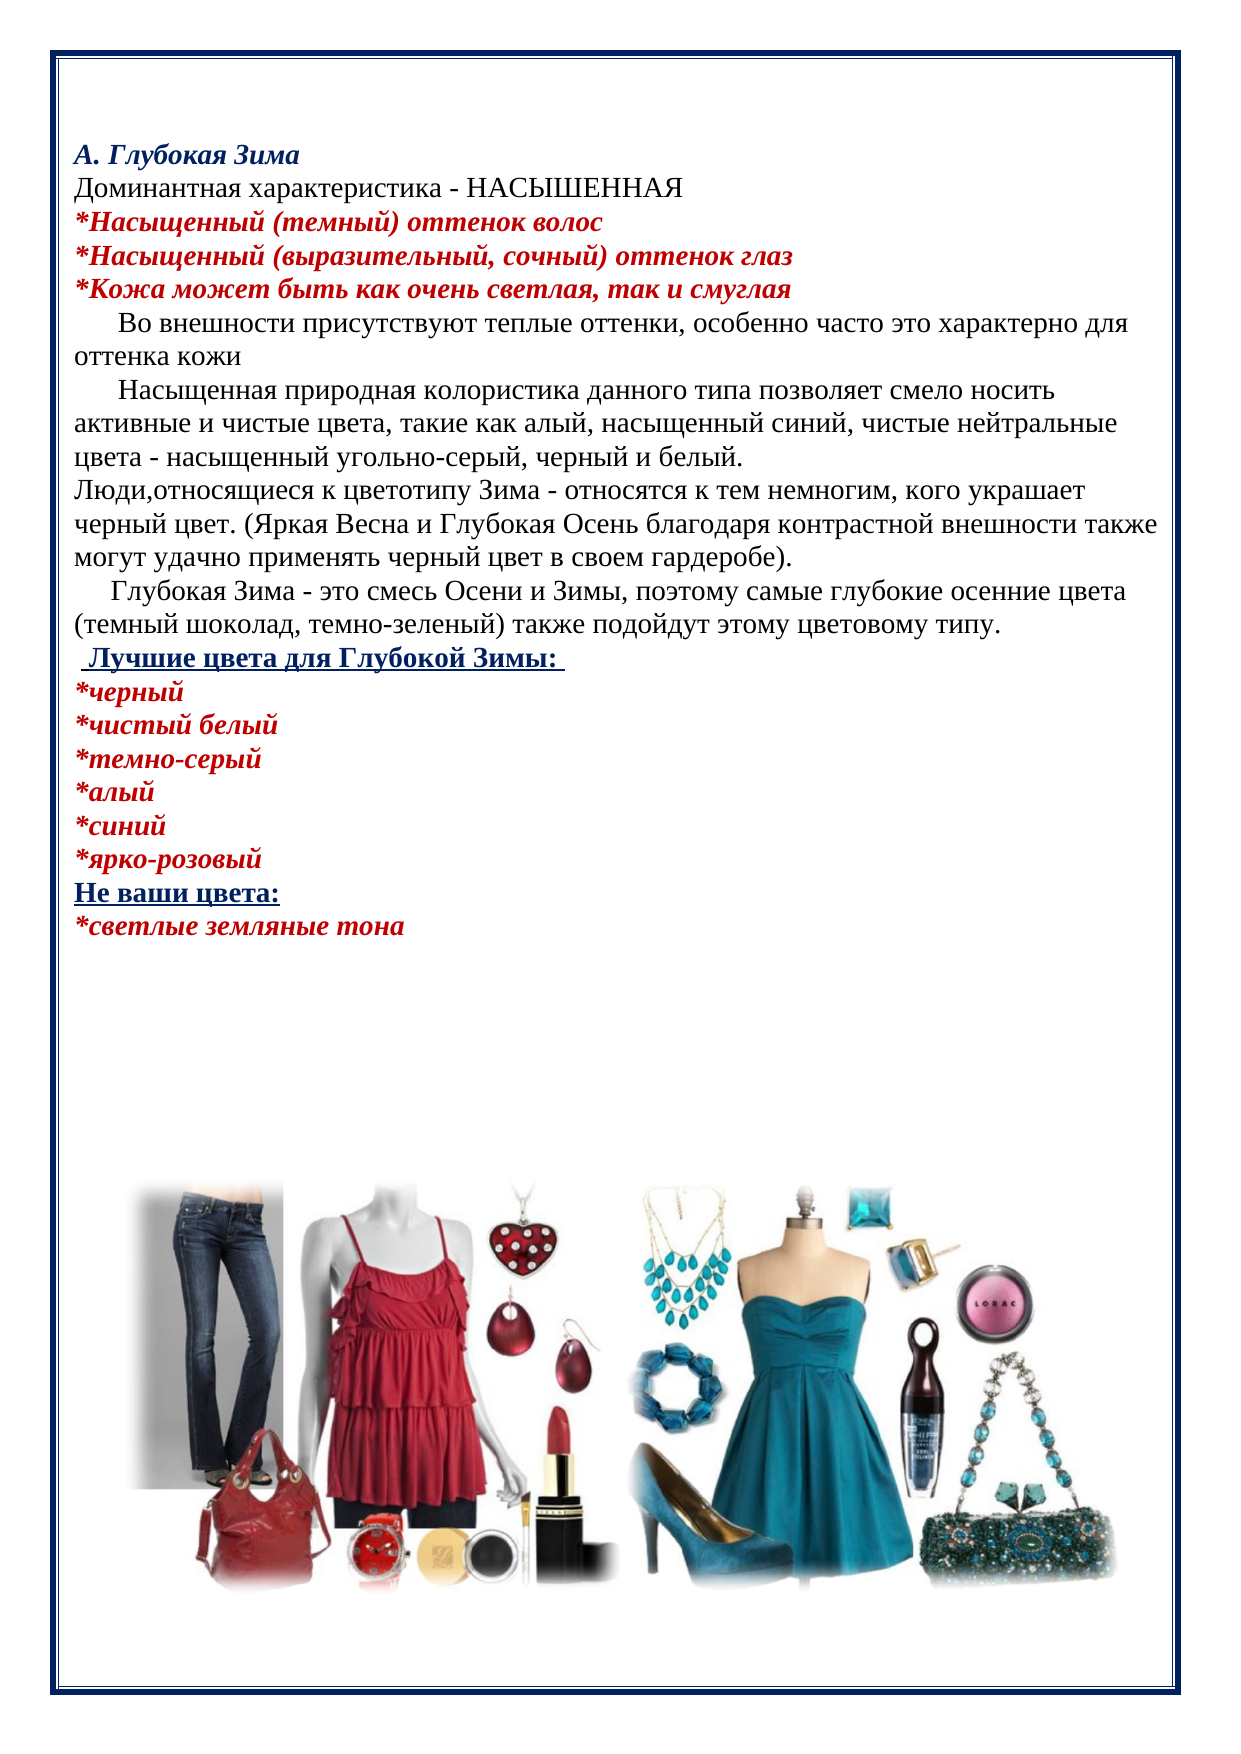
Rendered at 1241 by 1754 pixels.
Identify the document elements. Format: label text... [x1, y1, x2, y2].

text *Насыщенный (темный) оттенок волос *Насыщенный (выразительный, сочный) оттенок глаз *Кожа может быть как очень светлая, так и смуглая Во внешности присутствуют теплые оттенки, особенно часто это характерно для оттенка кожи Насыщенная природная колористика данного типа позволяет смело носить активные и чистые цвета, такие как алый, насыщенный синий, чистые нейтральные цвета - насыщенный угольно-серый, черный и белый. Люди,относящиеся к цветотипу Зима - относятся к тем немногим, кого украшает черный цвет. (Яркая Весна и Глубокая Осень благодаря контрастной внешности также могут удачно применять черный цвет в своем гардеробе). Глубокая Зима - это смесь Осени и Зимы, поэтому самые глубокие осенние цвета (темный шоколад, темно-зеленый) также подойдут этому цветовому типу. Лучшие цвета для Глубокой Зимы: *черный *чистый белый *темно-серый *алый *синий *ярко-розовый Не ваши цвета: *светлые земляные тона [74, 204, 1172, 976]
picture [653, 1208, 1095, 1565]
text А. Глубокая Зима [74, 137, 1172, 171]
picture [153, 1206, 594, 1567]
text Доминантная характеристика - НАСЫШЕННАЯ [74, 171, 1172, 204]
